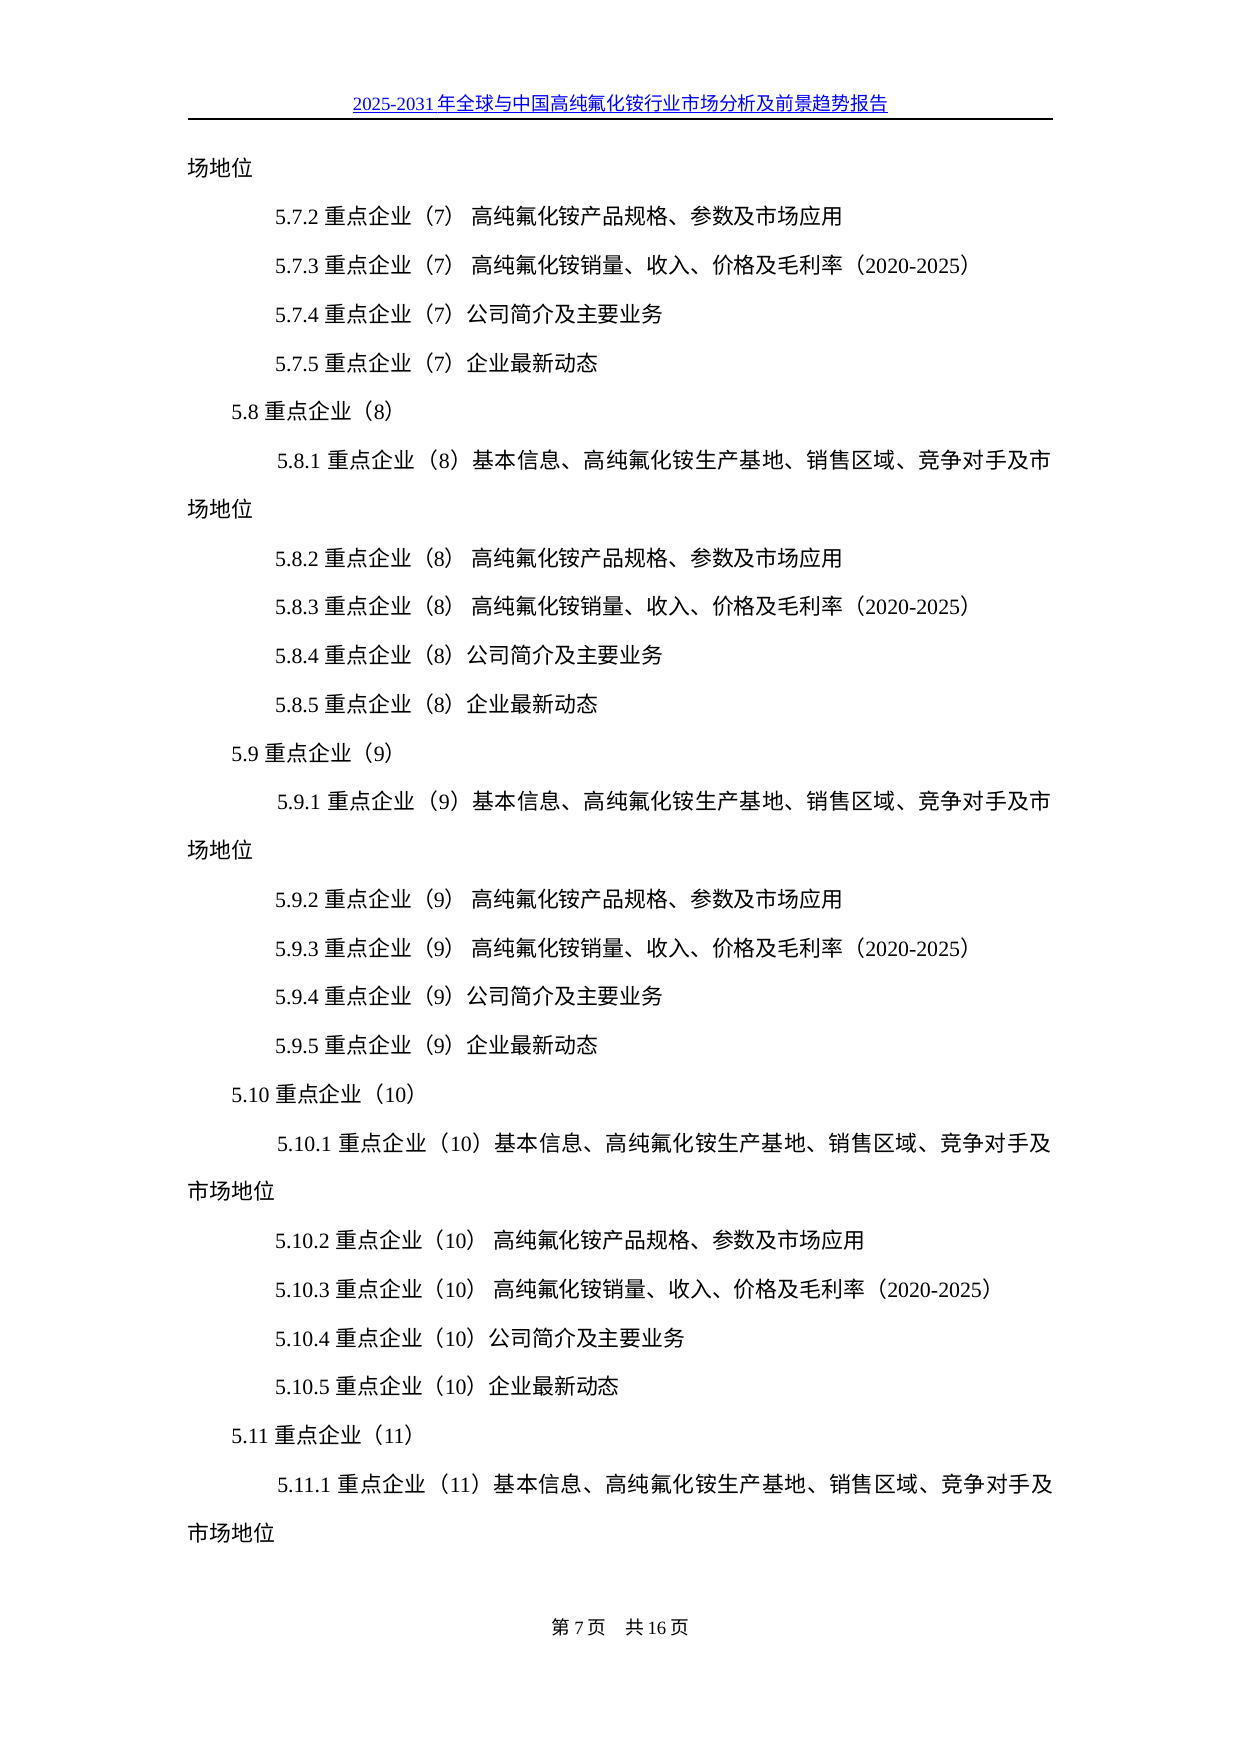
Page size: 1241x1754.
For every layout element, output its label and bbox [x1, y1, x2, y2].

text [187, 150, 1053, 1548]
